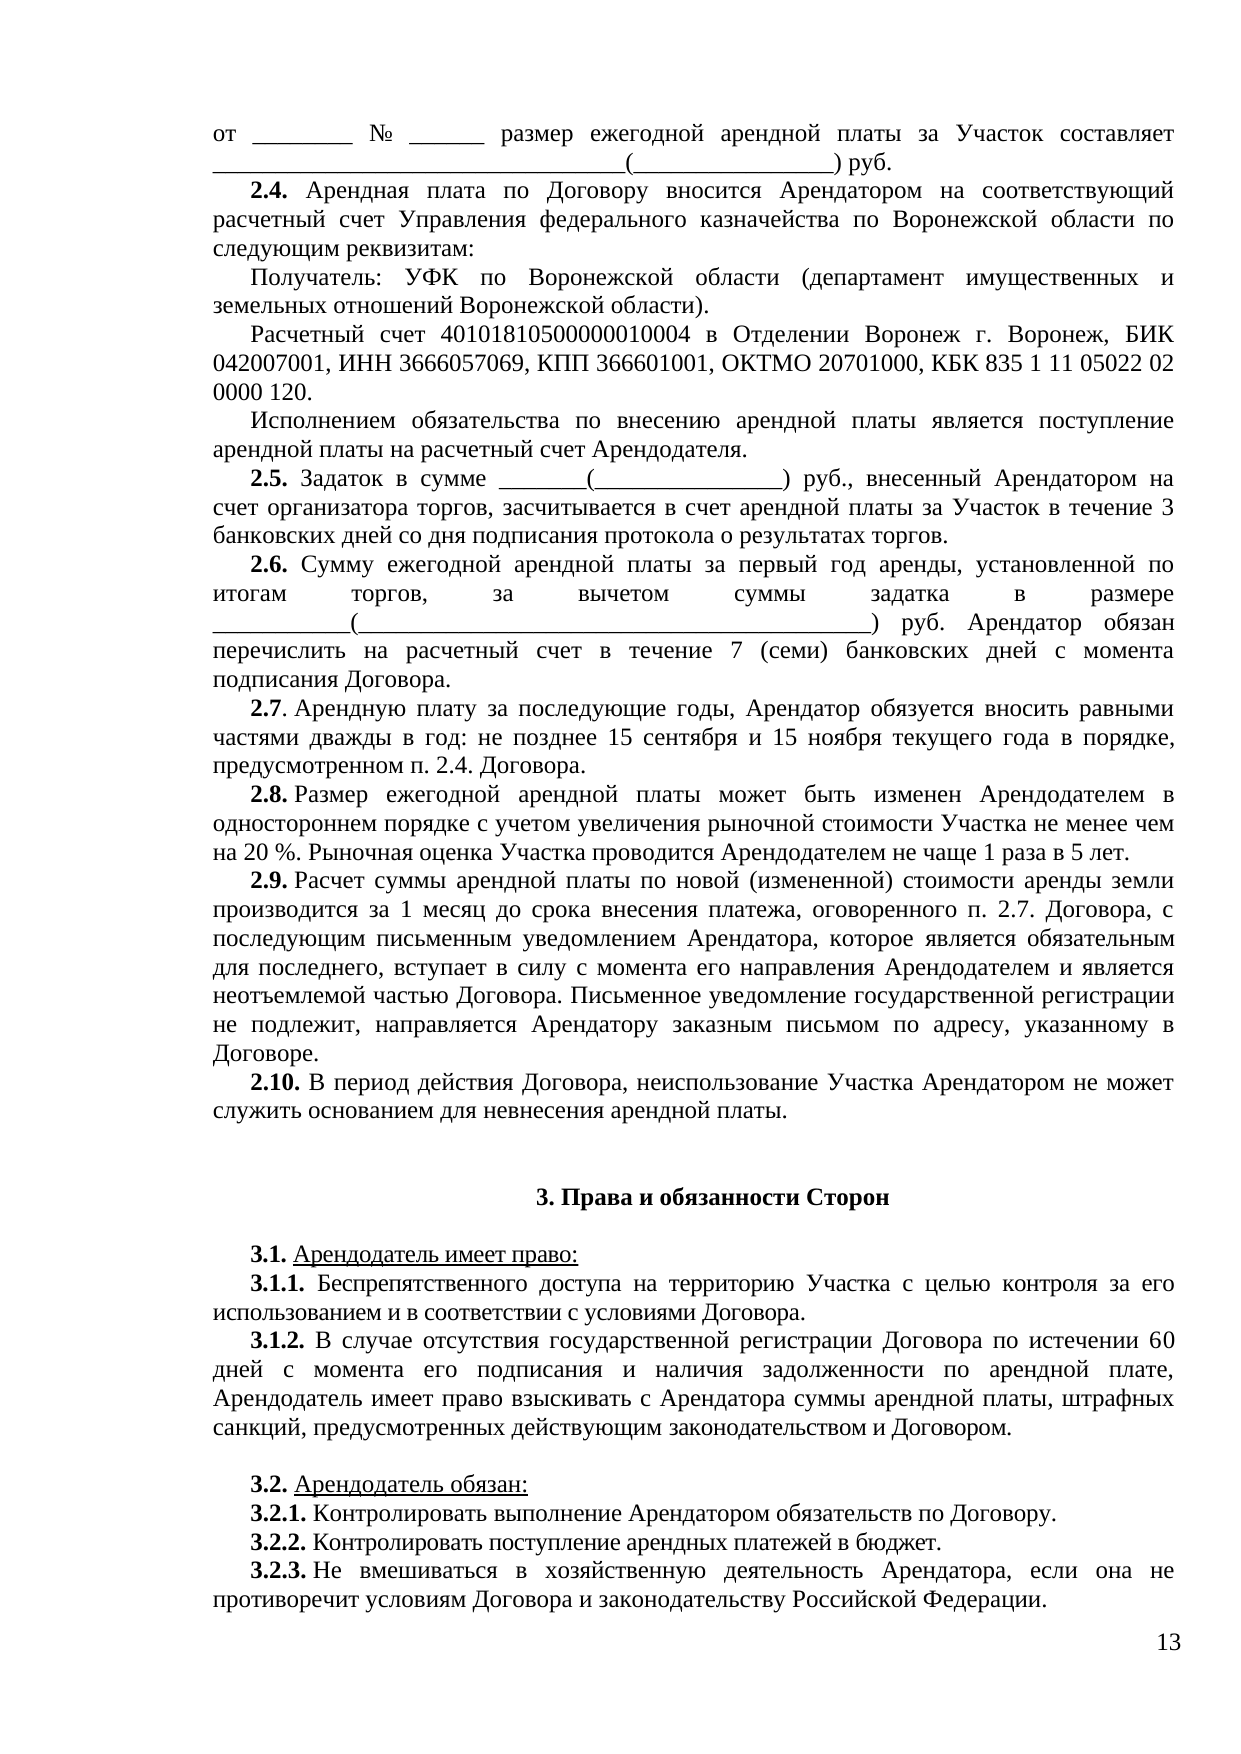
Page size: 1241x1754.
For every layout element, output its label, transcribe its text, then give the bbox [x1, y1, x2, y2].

text 2.8. Размер ежегодной арендной платы может быть изменен Арендодателем в одностороннем порядке с учетом увеличения рыночной стоимости Участка не менее чем на 20 %. Рыночная оценка Участка проводится Арендодателем не чаще 1 раза в 5 лет. [213, 779, 1175, 866]
text 2.9. Расчет суммы арендной платы по новой (измененной) стоимости аренды земли производится за 1 месяц до срока внесения платежа, оговоренного п. 2.7. Договора, с последующим письменным уведомлением Арендатора, которое является обязательным для последнего, вступает в силу с момента его направления Арендодателем и является неотъемлемой частью Договора. Письменное уведомление государственной регистрации не подлежит, направляется Арендатору заказным письмом по адресу, указанному в Договоре. [213, 866, 1175, 1067]
text Расчетный счет 40101810500000010004 в Отделении Воронеж г. Воронеж, БИК 042007001, ИНН 3666057069, КПП 366601001, ОКТМО 20701000, КБК 835 1 11 05022 02 0000 120. [213, 319, 1175, 406]
text 3.2.1. Контролировать выполнение Арендатором обязательств по Договору. [213, 1498, 1175, 1527]
text 3.2.3. Не вмешиваться в хозяйственную деятельность Арендатора, если она не противоречит условиям Договора и законодательству Российской Федерации. [213, 1556, 1175, 1613]
text 2.7. Арендную плату за последующие годы, Арендатор обязуется вносить равными частями дважды в год: не позднее 15 сентября и 15 ноября текущего года в порядке, предусмотренном п. 2.4. Договора. [213, 693, 1175, 779]
text Исполнением обязательства по внесению арендной платы является поступление арендной платы на расчетный счет Арендодателя. [213, 406, 1175, 463]
text 2.6. Сумму ежегодной арендной платы за первый год аренды, установленной по итогам торгов, за вычетом суммы задатка в размере ___________(_________________________________________) руб. Арендатор обязан перечислить на расчетный счет в течение 7 (семи) банковских дней с момента подписания Договора. [213, 549, 1175, 693]
text 3. Права и обязанности Сторон [213, 1182, 1175, 1211]
text 3.1.1. Беспрепятственного доступа на территорию Участка с целью контроля за его использованием и в соответствии с условиями Договора. [213, 1268, 1175, 1326]
text 3.2. Арендодатель обязан: [213, 1469, 1175, 1498]
text 2.4. Арендная плата по Договору вносится Арендатором на соответствующий расчетный счет Управления федерального казначейства по Воронежской области по следующим реквизитам: [213, 176, 1175, 262]
text 2.10. В период действия Договора, неиспользование Участка Арендатором не может служить основанием для невнесения арендной платы. [213, 1067, 1175, 1124]
text Получатель: УФК по Воронежской области (департамент имущественных и земельных отношений Воронежской области). [213, 262, 1175, 319]
text 3.1. Арендодатель имеет право: [213, 1239, 1175, 1268]
text 3.1.2. В случае отсутствия государственной регистрации Договора по истечении 60 дней с момента его подписания и наличия задолженности по арендной плате, Арендодатель имеет право взыскивать с Арендатора суммы арендной платы, штрафных санкций, предусмотренных действующим законодательством и Договором. [213, 1326, 1175, 1441]
text 3.2.2. Контролировать поступление арендных платежей в бюджет. [213, 1527, 1175, 1556]
text 2.5. Задаток в сумме _______(_______________) руб., внесенный Арендатором на счет организатора торгов, засчитывается в счет арендной платы за Участок в течение 3 банковских дней со дня подписания протокола о результатах торгов. [213, 463, 1175, 549]
